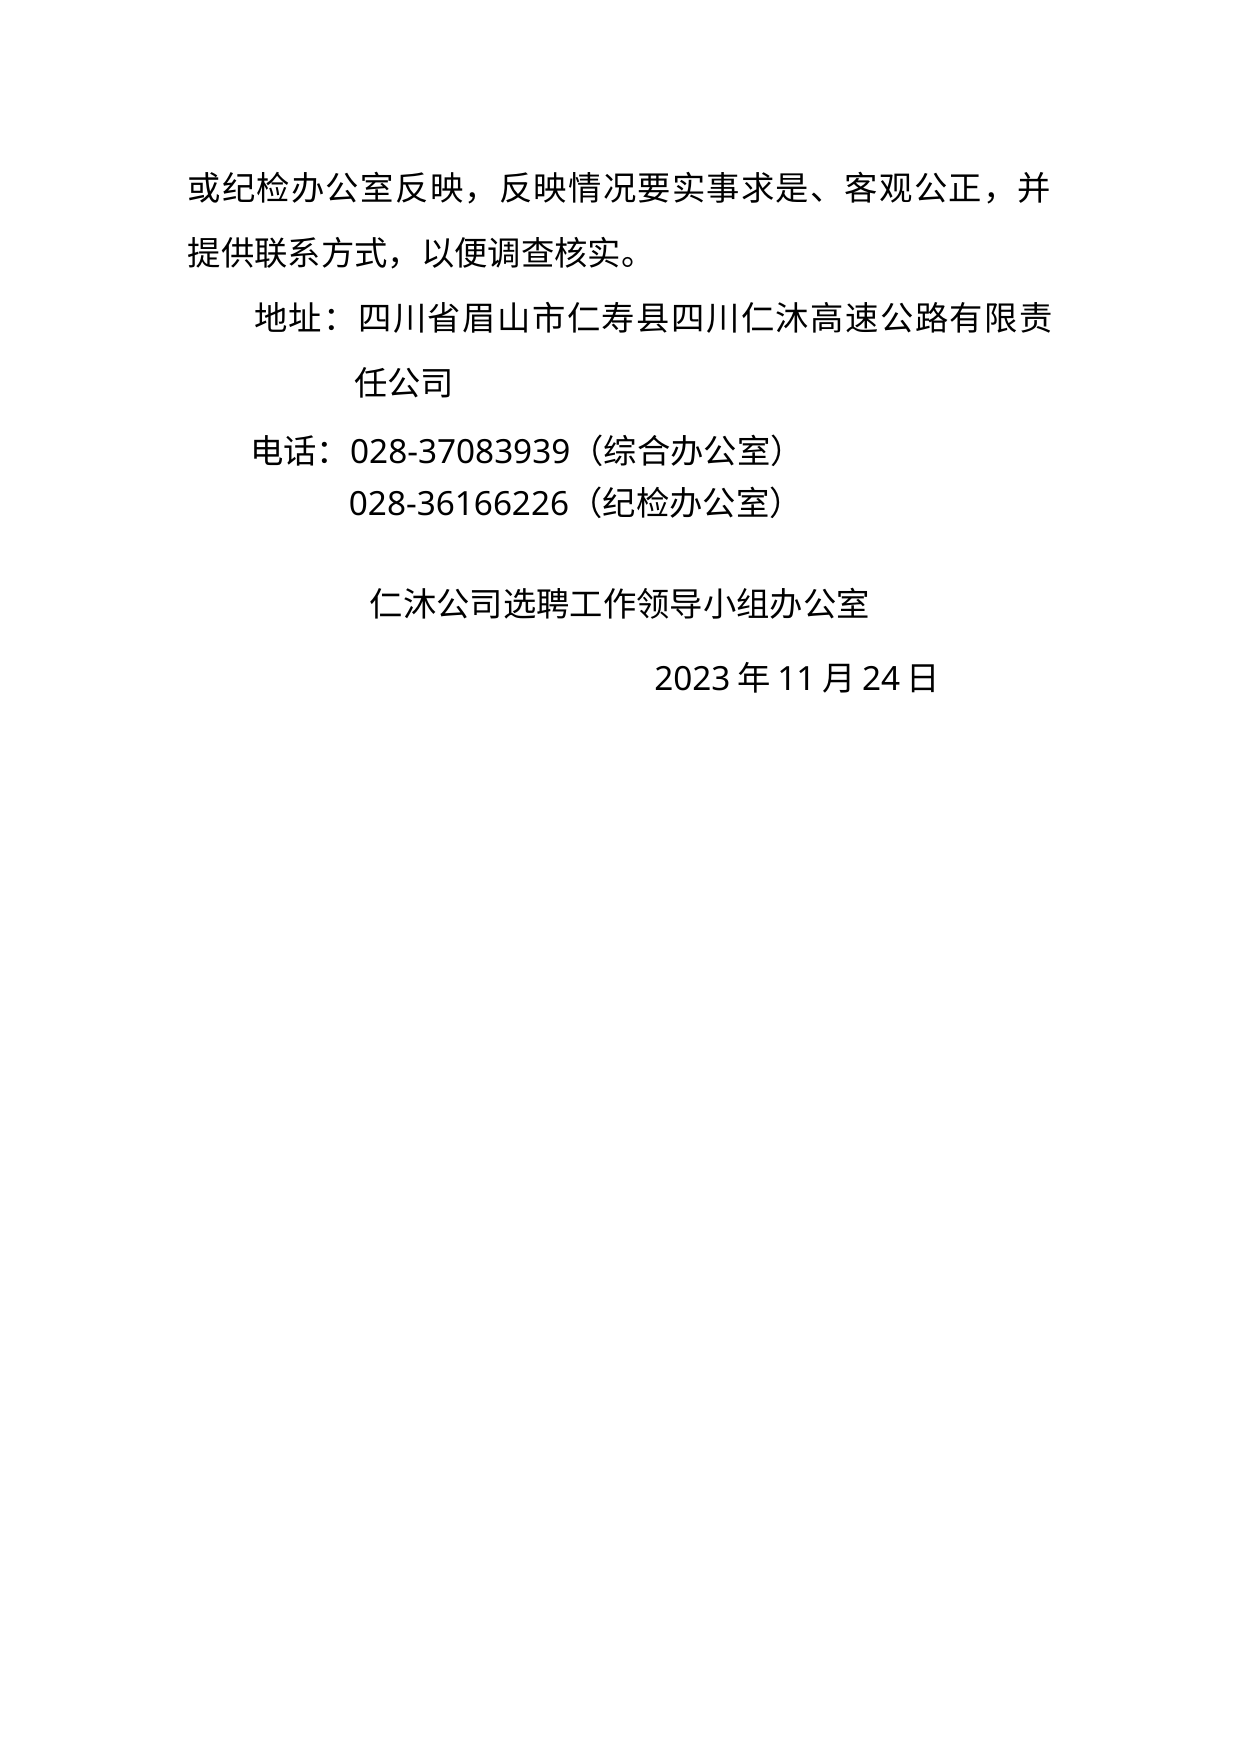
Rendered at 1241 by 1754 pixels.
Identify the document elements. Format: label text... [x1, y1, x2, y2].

text 地址：四川省眉山市仁寿县四川仁沐高速公路有限责任公司 [254, 292, 1053, 422]
text 028-36166226（纪检办公室） [187, 474, 1053, 526]
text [187, 162, 1053, 292]
text 电话：028-37083939（综合办公室） [187, 422, 1053, 474]
text 2023年11月24日 [187, 643, 1053, 708]
text 仁沐公司选聘工作领导小组办公室 [187, 578, 1053, 643]
